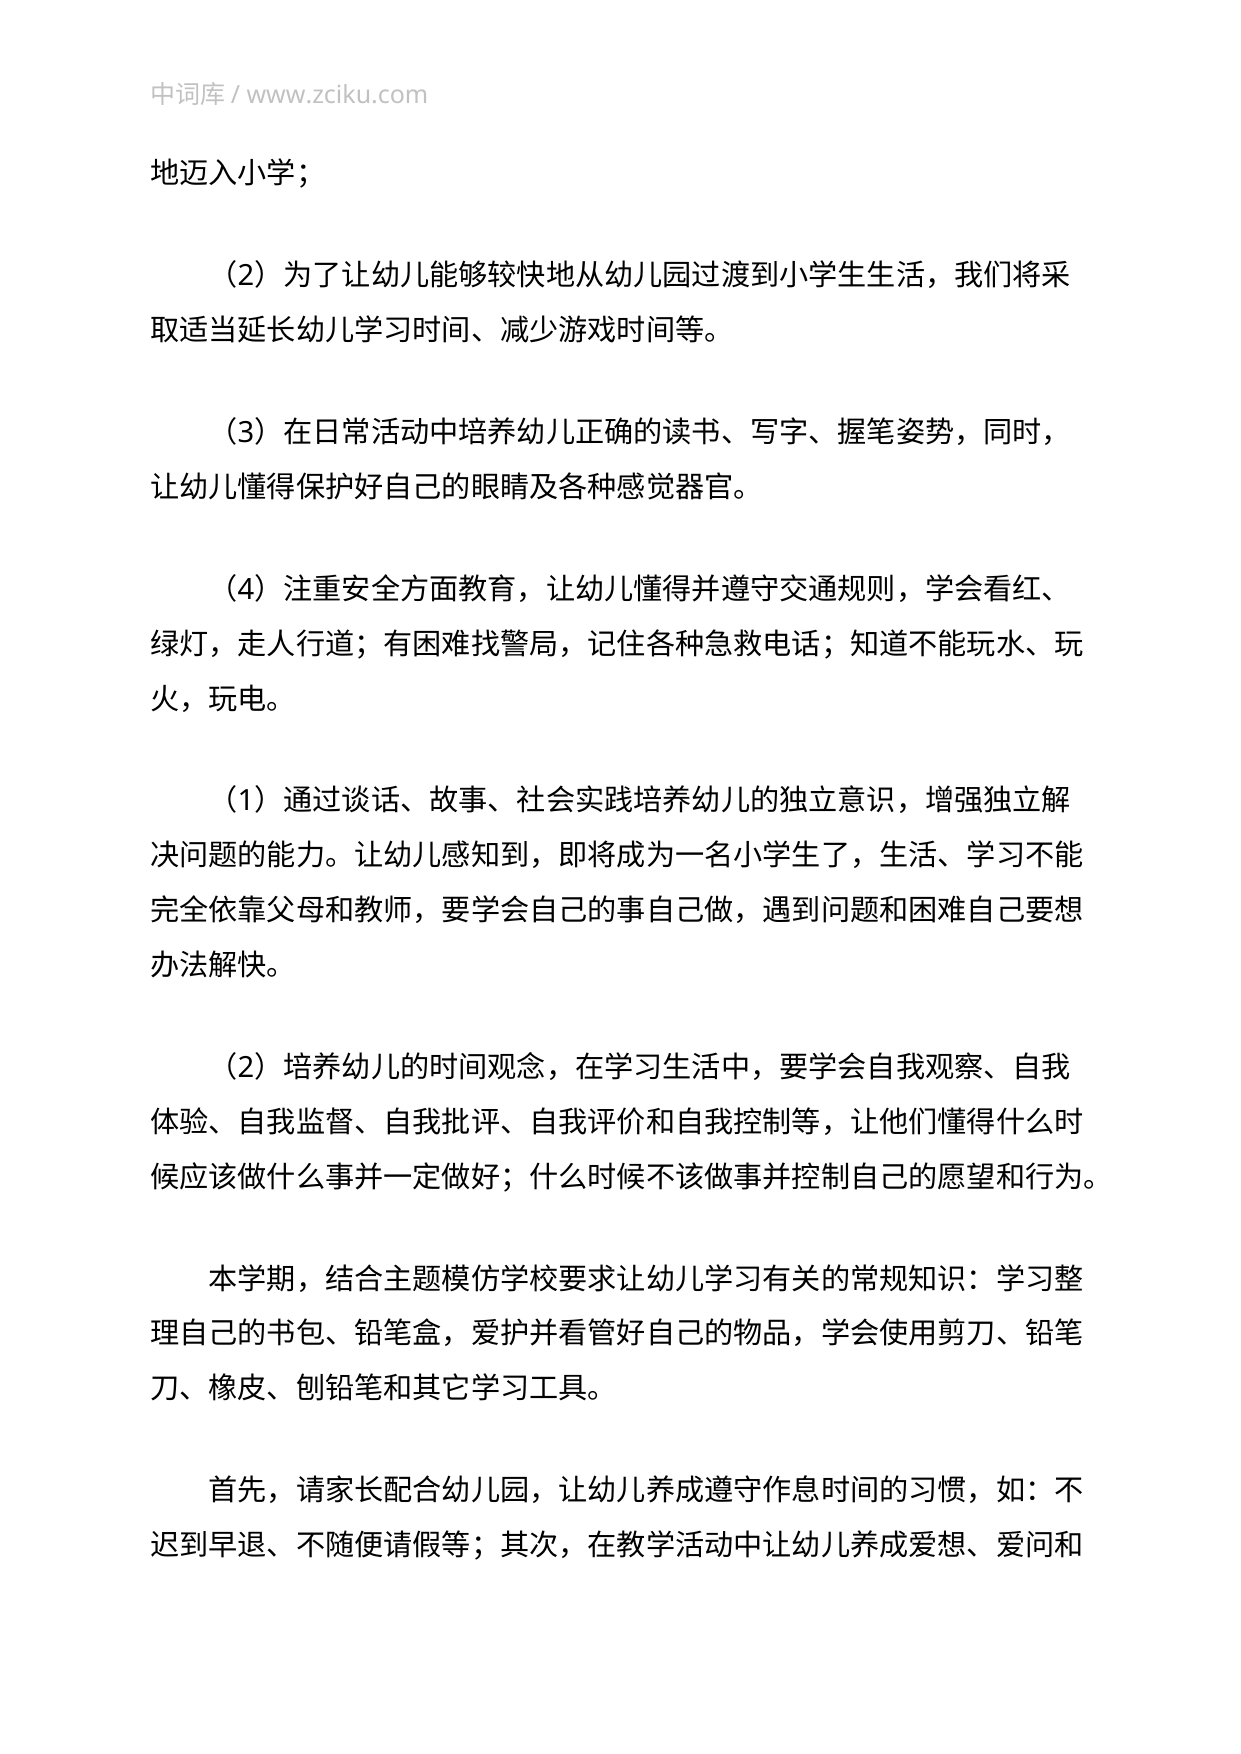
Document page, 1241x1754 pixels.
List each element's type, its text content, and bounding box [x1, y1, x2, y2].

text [150, 1467, 1090, 1564]
text （2）为了让幼儿能够较快地从幼儿园过渡到小学生生活，我们将采取适当延长幼儿学习时间、减少游戏时间等。 [150, 252, 1090, 349]
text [150, 150, 1090, 192]
text （3）在日常活动中培养幼儿正确的读书、写字、握笔姿势，同时，让幼儿懂得保护好自己的眼睛及各种感觉器官。 [150, 408, 1090, 506]
text （1）通过谈话、故事、社会实践培养幼儿的独立意识，增强独立解决问题的能力。让幼儿感知到，即将成为一名小学生了，生活、学习不能完全依靠父母和教师，要学会自己的事自己做，遇到问题和困难自己要想办法解快。 [150, 777, 1090, 984]
text 本学期，结合主题模仿学校要求让幼儿学习有关的常规知识：学习整理自己的书包、铅笔盒，爱护并看管好自己的物品，学会使用剪刀、铅笔刀、橡皮、刨铅笔和其它学习工具。 [150, 1255, 1090, 1407]
text （4）注重安全方面教育，让幼儿懂得并遵守交通规则，学会看红、绿灯，走人行道；有困难找警局，记住各种急救电话；知道不能玩水、玩火，玩电。 [150, 565, 1090, 717]
text （2）培养幼儿的时间观念，在学习生活中，要学会自我观察、自我体验、自我监督、自我批评、自我评价和自我控制等，让他们懂得什么时候应该做什么事并一定做好；什么时候不该做事并控制自己的愿望和行为。 [150, 1043, 1090, 1196]
